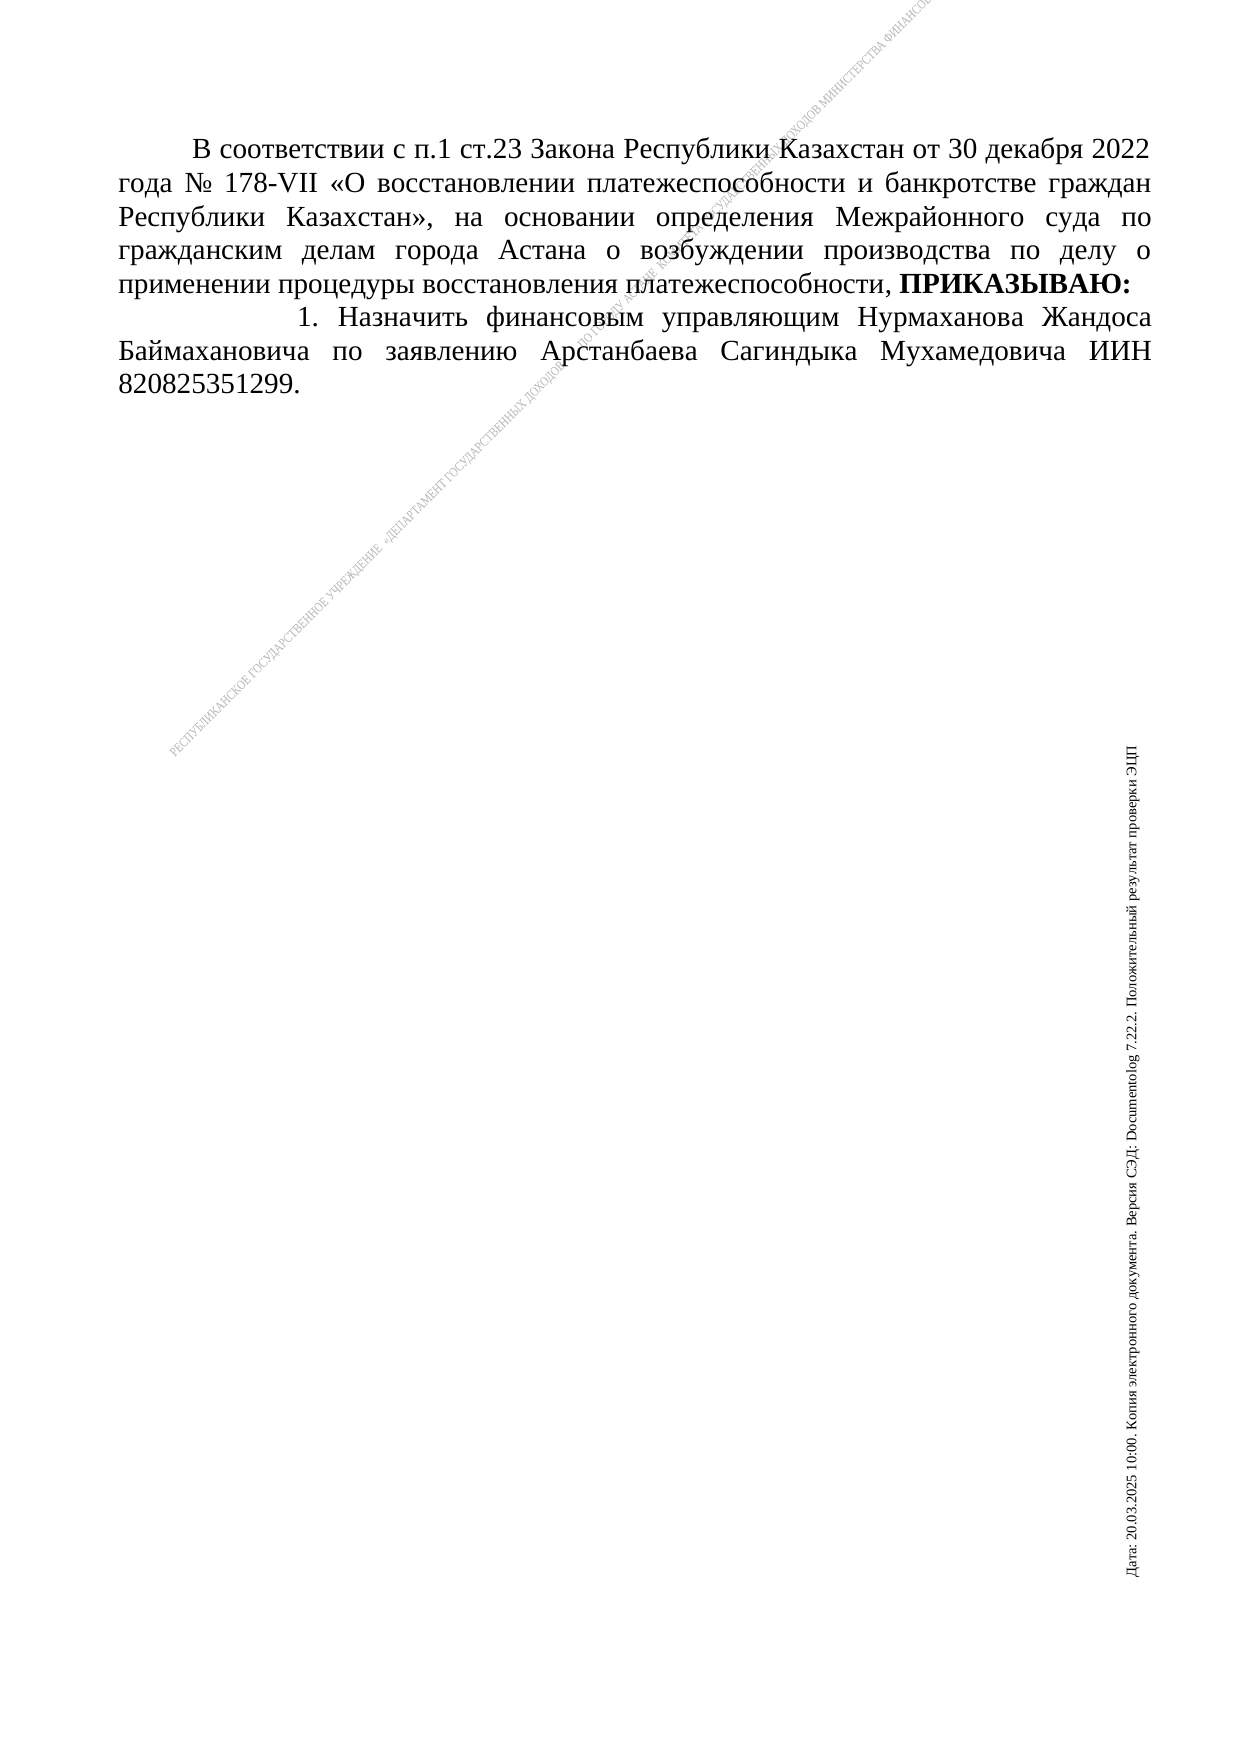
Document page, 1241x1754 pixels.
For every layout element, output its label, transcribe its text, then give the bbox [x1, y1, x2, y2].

text В соответствии с п.1 ст.23 Закона Республики Казахстан от 30 декабря 2022 года № 178-VII «О восстановлении платежеспособности и банкротстве граждан Республики Казахстан», на основании определения Межрайонного суда по гражданским делам города Астана о возбуждении производства по делу о применении процедуры восстановления платежеспособности, ПРИКАЗЫВАЮ: [118, 132, 1152, 299]
text 1. Назначить финансовым управляющим Нурмаханова Жандоса Баймахановича по заявлению Арстанбаева Сагиндыка Мухамедовича ИИН 820825351299. [118, 299, 1152, 400]
